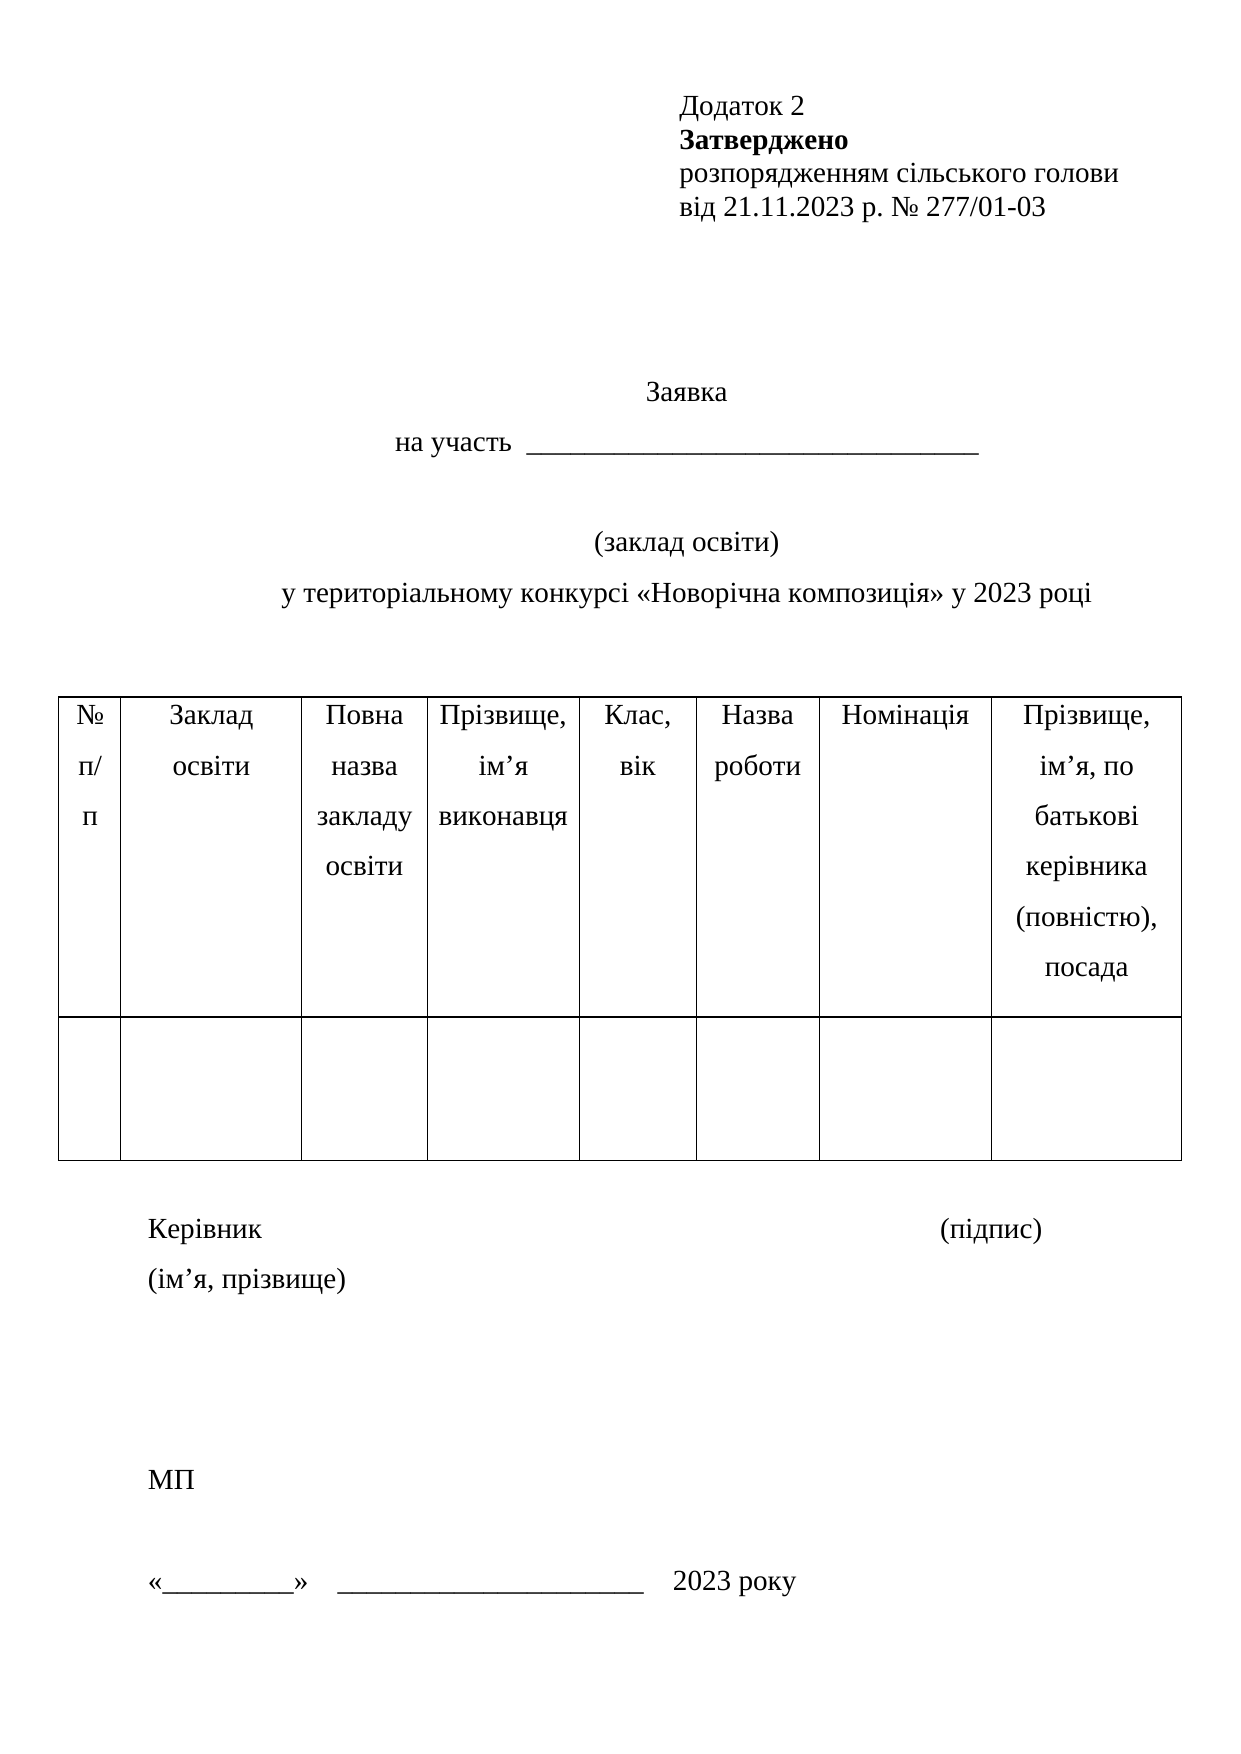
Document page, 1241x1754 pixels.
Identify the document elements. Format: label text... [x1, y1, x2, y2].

table_header Номінація [820, 698, 991, 1016]
table_cell [428, 1018, 579, 1088]
text МП [148, 1462, 1152, 1496]
table_cell [992, 1089, 1181, 1159]
text Керівник (підпис) (ім’я, прізвище) [148, 1211, 1152, 1295]
text Затверджено [679, 122, 1152, 156]
table_header Прізвище, ім’я виконавця [428, 698, 579, 1016]
table_cell [428, 1089, 579, 1159]
text у територіальному конкурсі «Новорічна композиція» у 2023 році [148, 575, 1152, 608]
text Додаток 2 [148, 88, 1152, 122]
table_cell [820, 1089, 991, 1159]
text «_________» _____________________ 2023 року [148, 1563, 1152, 1597]
table_cell [697, 1018, 819, 1088]
table_cell [59, 1018, 120, 1088]
table_header Клас, вік [580, 698, 696, 1016]
table_cell [992, 1018, 1181, 1088]
table_cell [580, 1018, 696, 1088]
table_header Назва роботи [697, 698, 819, 1016]
table_cell [580, 1089, 696, 1159]
table_header Повна назва закладу освіти [302, 698, 427, 1016]
table_cell [697, 1089, 819, 1159]
text на участь _______________________________ [148, 424, 1152, 457]
table_header Заклад освіти [121, 698, 301, 1016]
text від 21.11.2023 р. № 277/01-03 [679, 189, 1152, 223]
table_cell [121, 1089, 301, 1159]
table_cell [121, 1018, 301, 1088]
table_cell [59, 1089, 120, 1159]
table_cell [820, 1018, 991, 1088]
text розпорядженням сільського голови [679, 156, 1152, 189]
text (заклад освіти) [148, 524, 1152, 558]
table_cell [302, 1089, 427, 1159]
text Заявка [148, 374, 1152, 407]
table_header № п/п [59, 698, 120, 1016]
table_cell [302, 1018, 427, 1088]
table_header Прізвище, ім’я, по батькові керівника (повністю), посада [992, 698, 1181, 1016]
